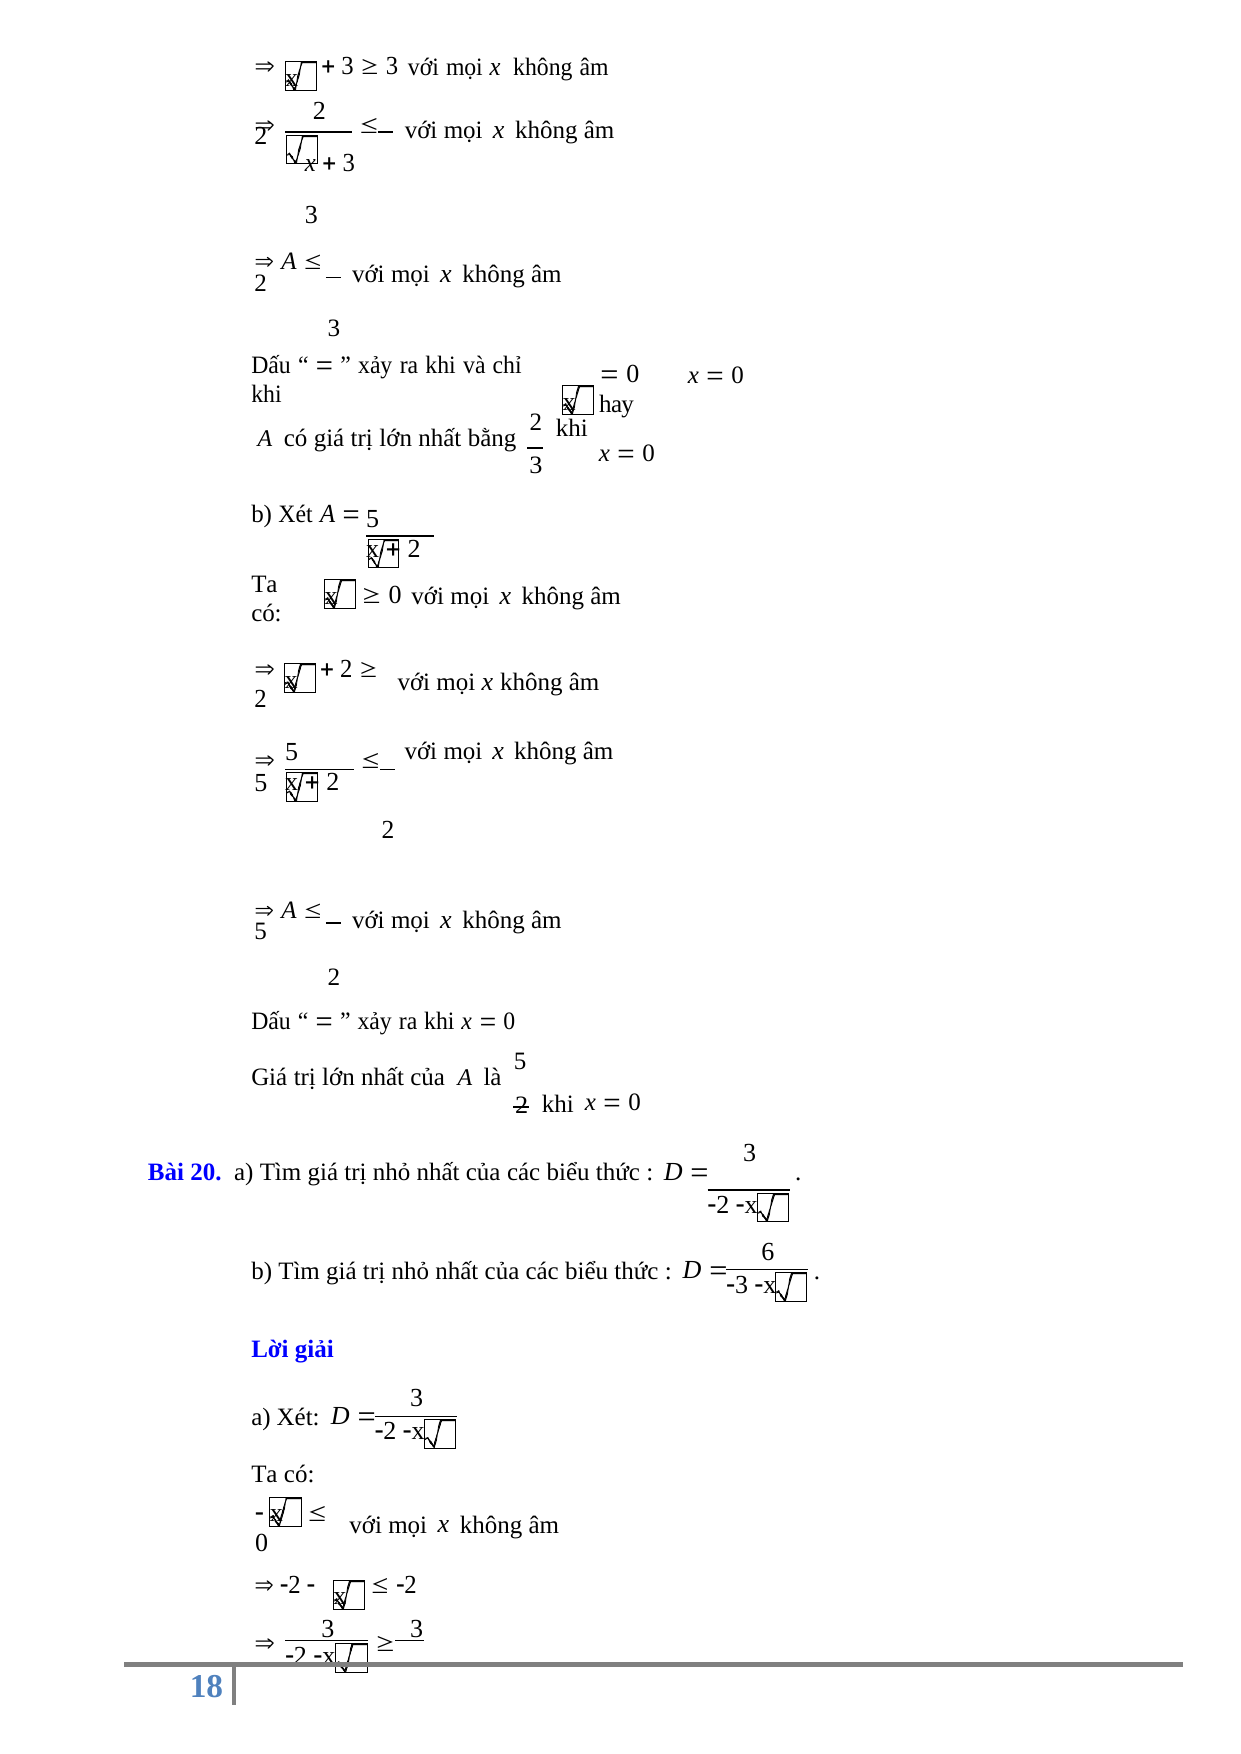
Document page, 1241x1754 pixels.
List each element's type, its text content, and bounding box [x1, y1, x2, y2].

text khi [542, 1089, 573, 1118]
text Dấu “  ” xảy ra khi và chỉ khi [251, 350, 552, 408]
list Xét A  [251, 498, 1194, 528]
picture [369, 540, 398, 567]
text với mọi x không âm [404, 114, 1194, 144]
text 2 [135, 1094, 528, 1118]
text x  0 [584, 1087, 1194, 1116]
text x  3 3 [304, 150, 392, 231]
text 3 [135, 454, 542, 479]
picture [287, 150, 304, 163]
picture [336, 1644, 367, 1662]
subtitle  2  2 [254, 91, 392, 150]
subtitle   0 [255, 1497, 338, 1557]
text Ta có: [251, 1459, 338, 1488]
text khi [556, 413, 588, 442]
subtitle   2  2 [254, 653, 394, 713]
text  0 với mọi x không âm [361, 579, 1194, 610]
subtitle Lời giải [251, 1334, 1194, 1363]
text b) Tìm giá trị nhỏ nhất của các biểu thức : D  6 . [251, 1236, 1194, 1285]
text Bài 20. a) Tìm giá trị nhỏ nhất của các biểu thức : D  3 . [148, 1137, 1194, 1186]
text A có giá trị lớn nhất bằng 2 [257, 415, 552, 454]
subtitle 2 [135, 818, 394, 844]
picture [325, 580, 355, 608]
text với mọi x không âm [352, 258, 1194, 288]
picture [758, 1194, 788, 1221]
subtitle  2   2 [254, 1569, 1194, 1599]
text với mọi x không âm [352, 904, 1194, 934]
text  A  2 [254, 238, 340, 317]
text   5 [254, 735, 394, 818]
picture [286, 81, 316, 90]
text  3  3 [254, 1609, 1194, 1644]
text   3  3 với mọi x không âm [254, 50, 1194, 81]
text x  0 [598, 438, 677, 467]
text Giá trị lớn nhất của A là 5 [251, 1054, 528, 1094]
picture [334, 1599, 364, 1609]
picture [336, 1667, 367, 1672]
list Xét: D  3 [251, 1382, 1194, 1431]
text  A  5 [254, 886, 340, 966]
picture [776, 1285, 806, 1301]
text Ta có: [251, 569, 314, 626]
text 2 [135, 966, 340, 990]
text với mọi x không âm với mọi x không âm [397, 666, 629, 765]
picture [425, 1431, 455, 1448]
text  0 hay [599, 358, 677, 417]
text Dấu “  ” xảy ra khi x  0 [251, 1006, 1194, 1035]
text với mọi x không âm [349, 1508, 1194, 1539]
picture [563, 386, 593, 414]
text x  0 [688, 360, 1194, 388]
text 3 [135, 317, 340, 341]
